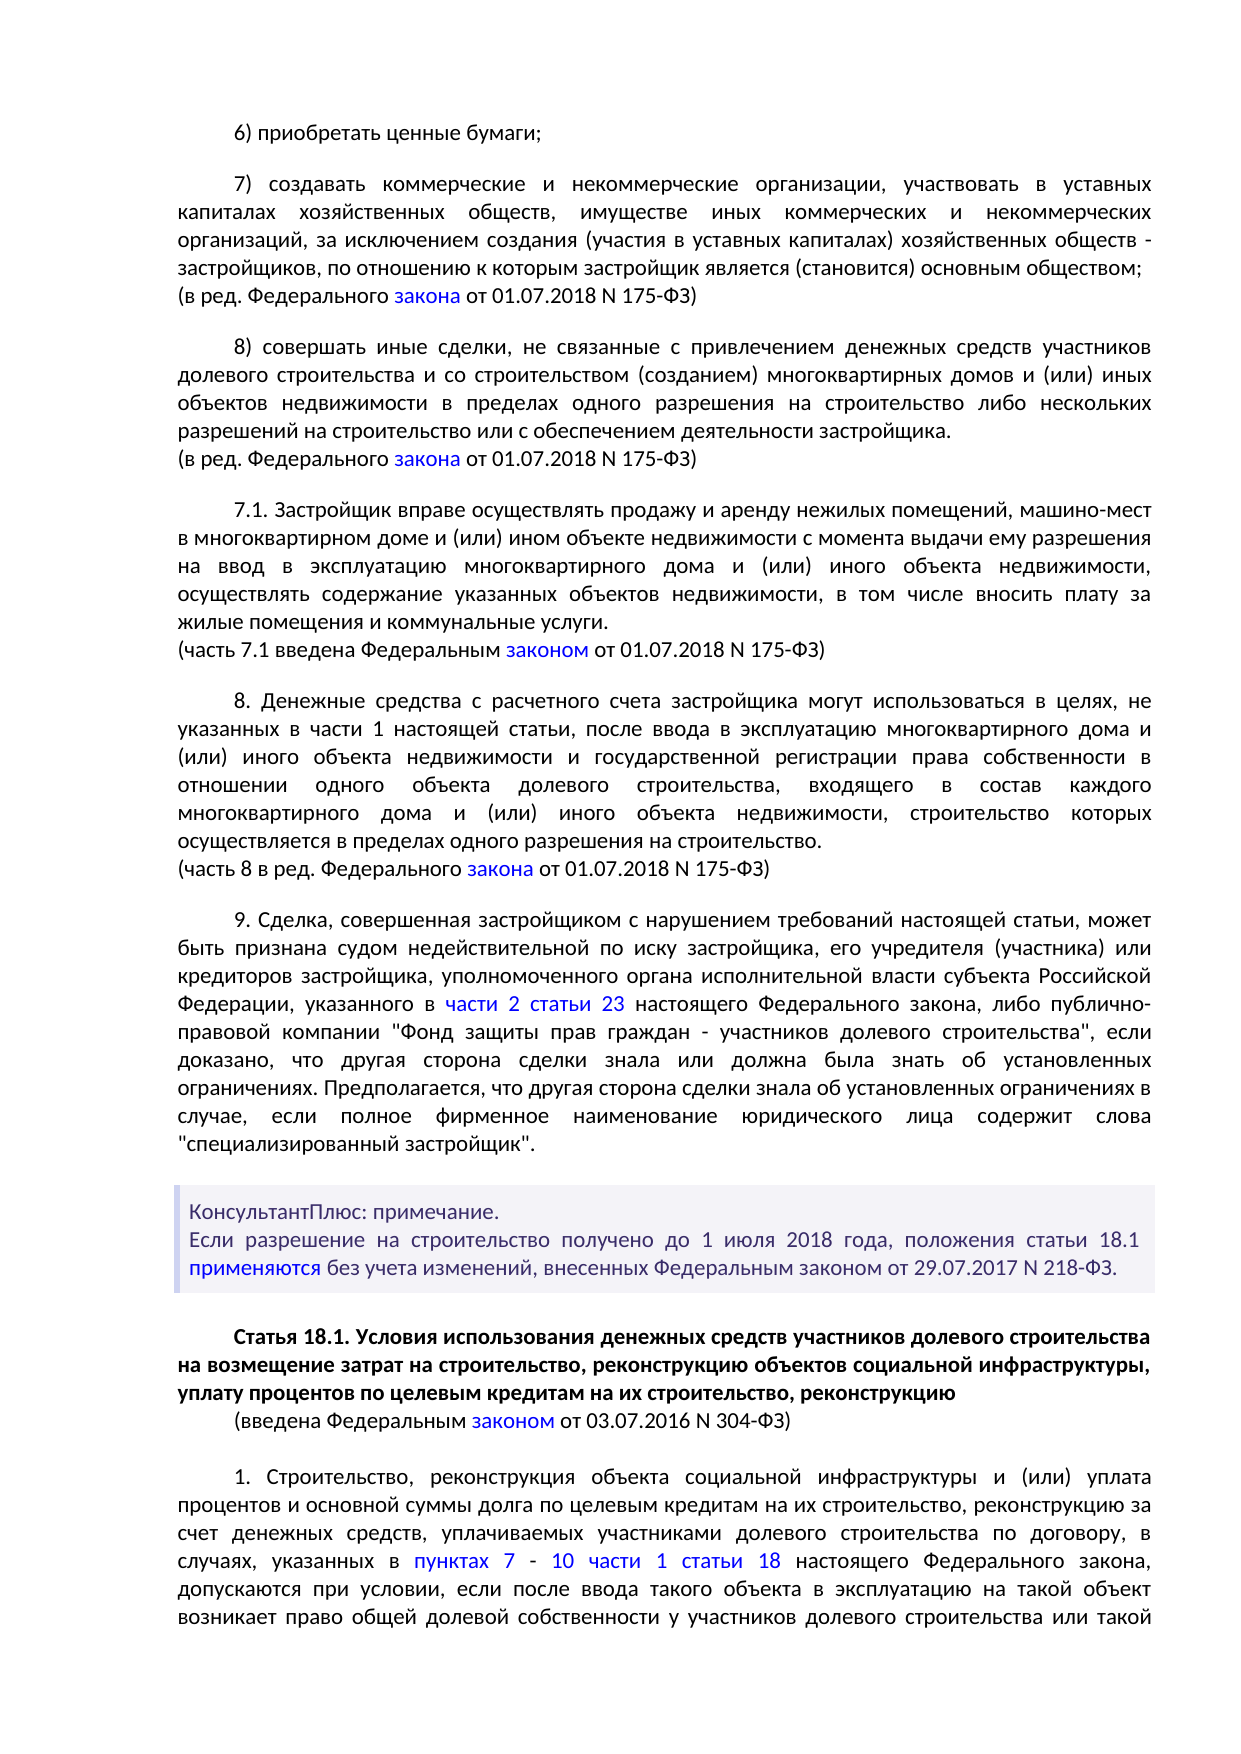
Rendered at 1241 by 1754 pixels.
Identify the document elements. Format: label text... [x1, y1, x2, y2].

title Статья 18.1. Условия использования денежных средств участников долевого строительства на возмещение затрат на строительство, реконструкцию объектов социальной инфраструктуры, уплату процентов по целевым кредитам на их строительство, реконструкцию [177, 1322, 1152, 1406]
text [177, 1462, 1152, 1630]
text (введена Федеральным законом от 03.07.2016 N 304-ФЗ) [177, 1406, 1152, 1434]
text 8. Денежные средства с расчетного счета застройщика могут использоваться в целях, не указанных в части 1 настоящей статьи, после ввода в эксплуатацию многоквартирного дома и (или) иного объекта недвижимости и государственной регистрации права собственности в отношении одного объекта долевого строительства, входящего в состав каждого многоквартирного дома и (или) иного объекта недвижимости, строительство которых осуществляется в пределах одного разрешения на строительство. [177, 686, 1152, 854]
text 6) приобретать ценные бумаги; [177, 118, 1152, 146]
text (в ред. Федерального закона от 01.07.2018 N 175-ФЗ) [177, 281, 1152, 309]
text 7) создавать коммерческие и некоммерческие организации, участвовать в уставных капиталах хозяйственных обществ, имуществе иных коммерческих и некоммерческих организаций, за исключением создания (участия в уставных капиталах) хозяйственных обществ - застройщиков, по отношению к которым застройщик является (становится) основным обществом; [177, 169, 1152, 281]
text (часть 8 в ред. Федерального закона от 01.07.2018 N 175-ФЗ) [177, 854, 1152, 882]
text 8) совершать иные сделки, не связанные с привлечением денежных средств участников долевого строительства и со строительством (созданием) многоквартирных домов и (или) иных объектов недвижимости в пределах одного разрешения на строительство либо нескольких разрешений на строительство или с обеспечением деятельности застройщика. [177, 332, 1152, 444]
table_header КонсультантПлюс: примечание. Если разрешение на строительство получено до 1 июля 2018 года, положения статьи 18.1 применяются без учета изменений, внесенных Федеральным законом от 29.07.2017 N 218-ФЗ. [180, 1185, 1149, 1293]
text 7.1. Застройщик вправе осуществлять продажу и аренду нежилых помещений, машино-мест в многоквартирном доме и (или) ином объекте недвижимости с момента выдачи ему разрешения на ввод в эксплуатацию многоквартирного дома и (или) иного объекта недвижимости, осуществлять содержание указанных объектов недвижимости, в том числе вносить плату за жилые помещения и коммунальные услуги. [177, 495, 1152, 635]
text 9. Сделка, совершенная застройщиком с нарушением требований настоящей статьи, может быть признана судом недействительной по иску застройщика, его учредителя (участника) или кредиторов застройщика, уполномоченного органа исполнительной власти субъекта Российской Федерации, указанного в части 2 статьи 23 настоящего Федерального закона, либо публично-правовой компании "Фонд защиты прав граждан - участников долевого строительства", если доказано, что другая сторона сделки знала или должна была знать об установленных ограничениях. Предполагается, что другая сторона сделки знала об установленных ограничениях в случае, если полное фирменное наименование юридического лица содержит слова "специализированный застройщик". [177, 905, 1152, 1157]
text (часть 7.1 введена Федеральным законом от 01.07.2018 N 175-ФЗ) [177, 635, 1152, 663]
text (в ред. Федерального закона от 01.07.2018 N 175-ФЗ) [177, 444, 1152, 472]
